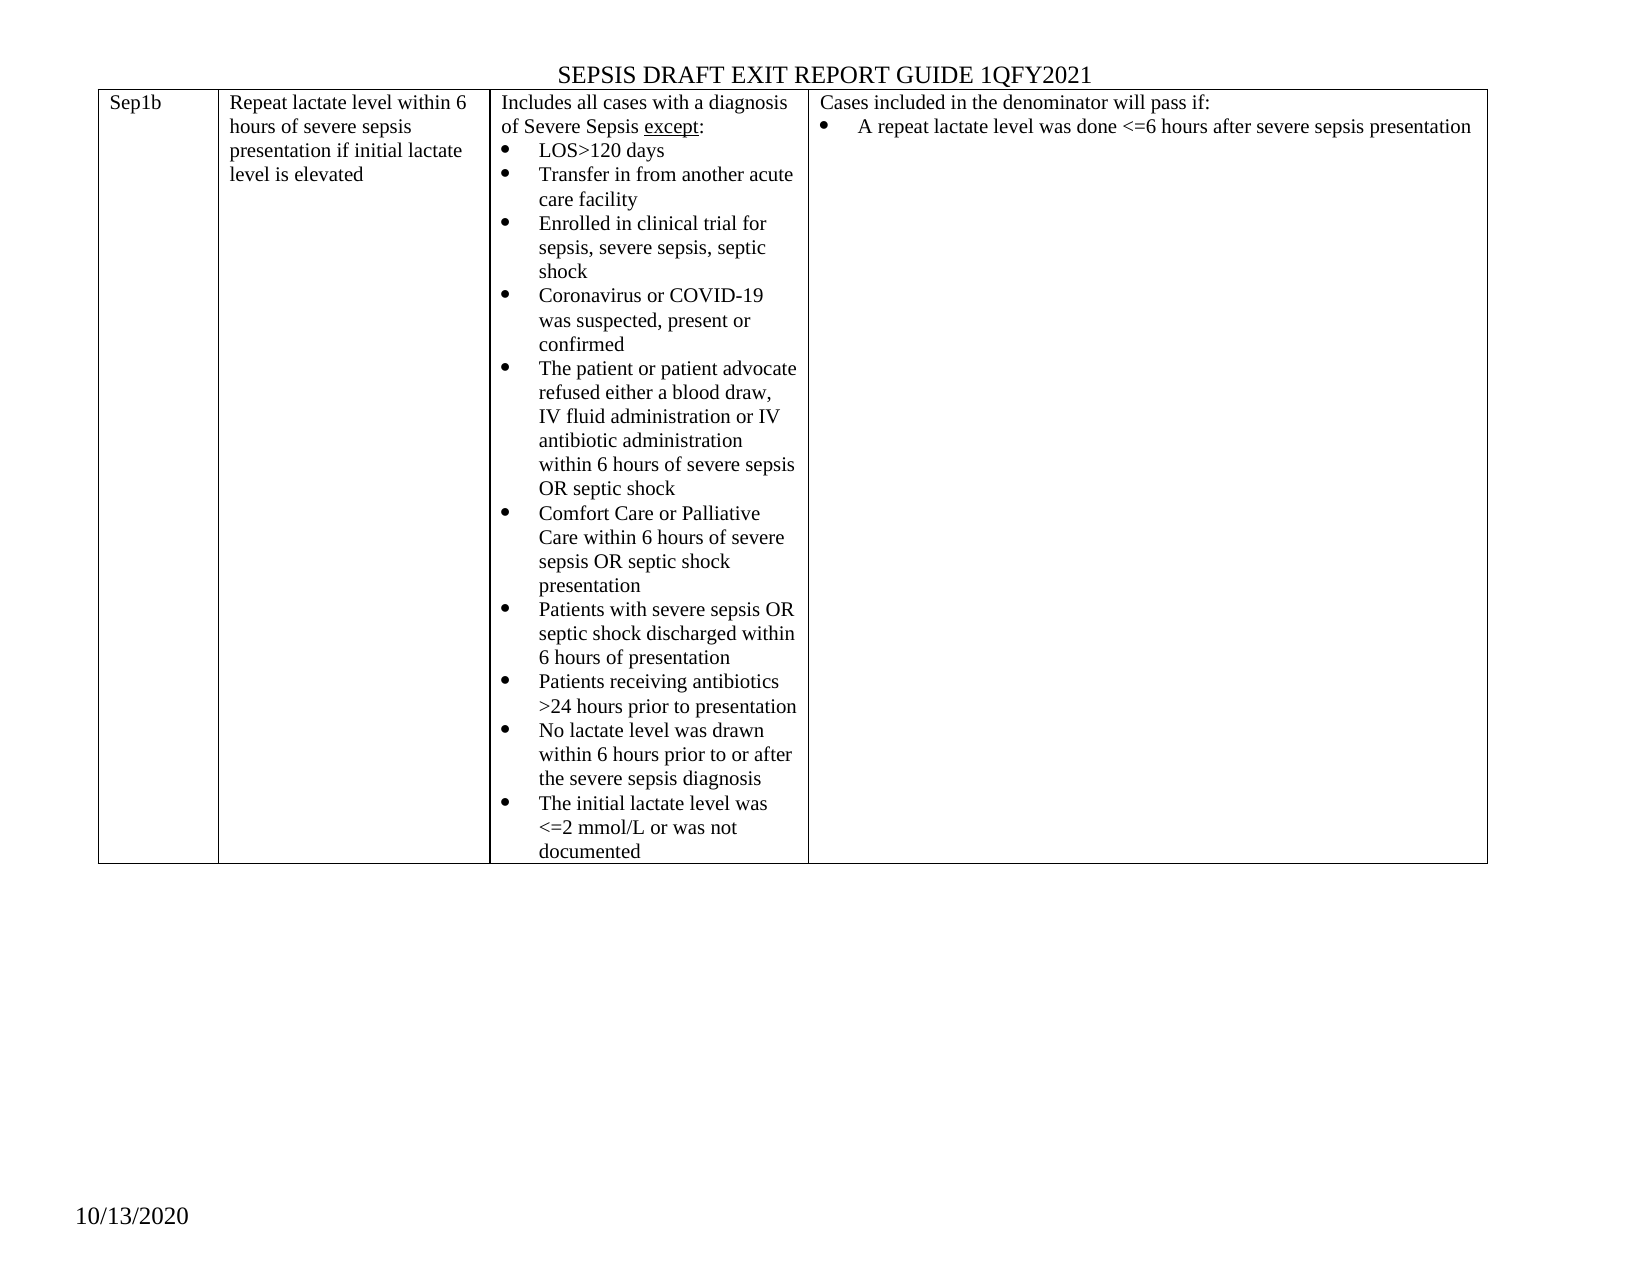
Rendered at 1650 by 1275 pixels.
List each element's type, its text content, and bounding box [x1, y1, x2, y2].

table_header Includes all cases with a diagnosis of Severe Sepsis except: LOS>120 days Transfer in from another acute care facility Enrolled in clinical trial for sepsis, severe sepsis, septic shock Coronavirus or COVID-19 was suspected, present or confirmed The patient or patient advocate refused either a blood draw, IV fluid administration or IV antibiotic administration within 6 hours of severe sepsis OR septic shock Comfort Care or Palliative Care within 6 hours of severe sepsis OR septic shock presentation Patients with severe sepsis OR septic shock discharged within 6 hours of presentation Patients receiving antibiotics >24 hours prior to presentation No lactate level was drawn within 6 hours prior to or after the severe sepsis diagnosis The initial lactate level was <=2 mmol/L or was not documented [491, 90, 808, 863]
table_header Sep1b [99, 90, 218, 863]
table_header Repeat lactate level within 6 hours of severe sepsis presentation if initial lactate level is elevated [219, 90, 489, 863]
table_header Cases included in the denominator will pass if: A repeat lactate level was done <=6 hours after severe sepsis presentation [809, 90, 1487, 863]
